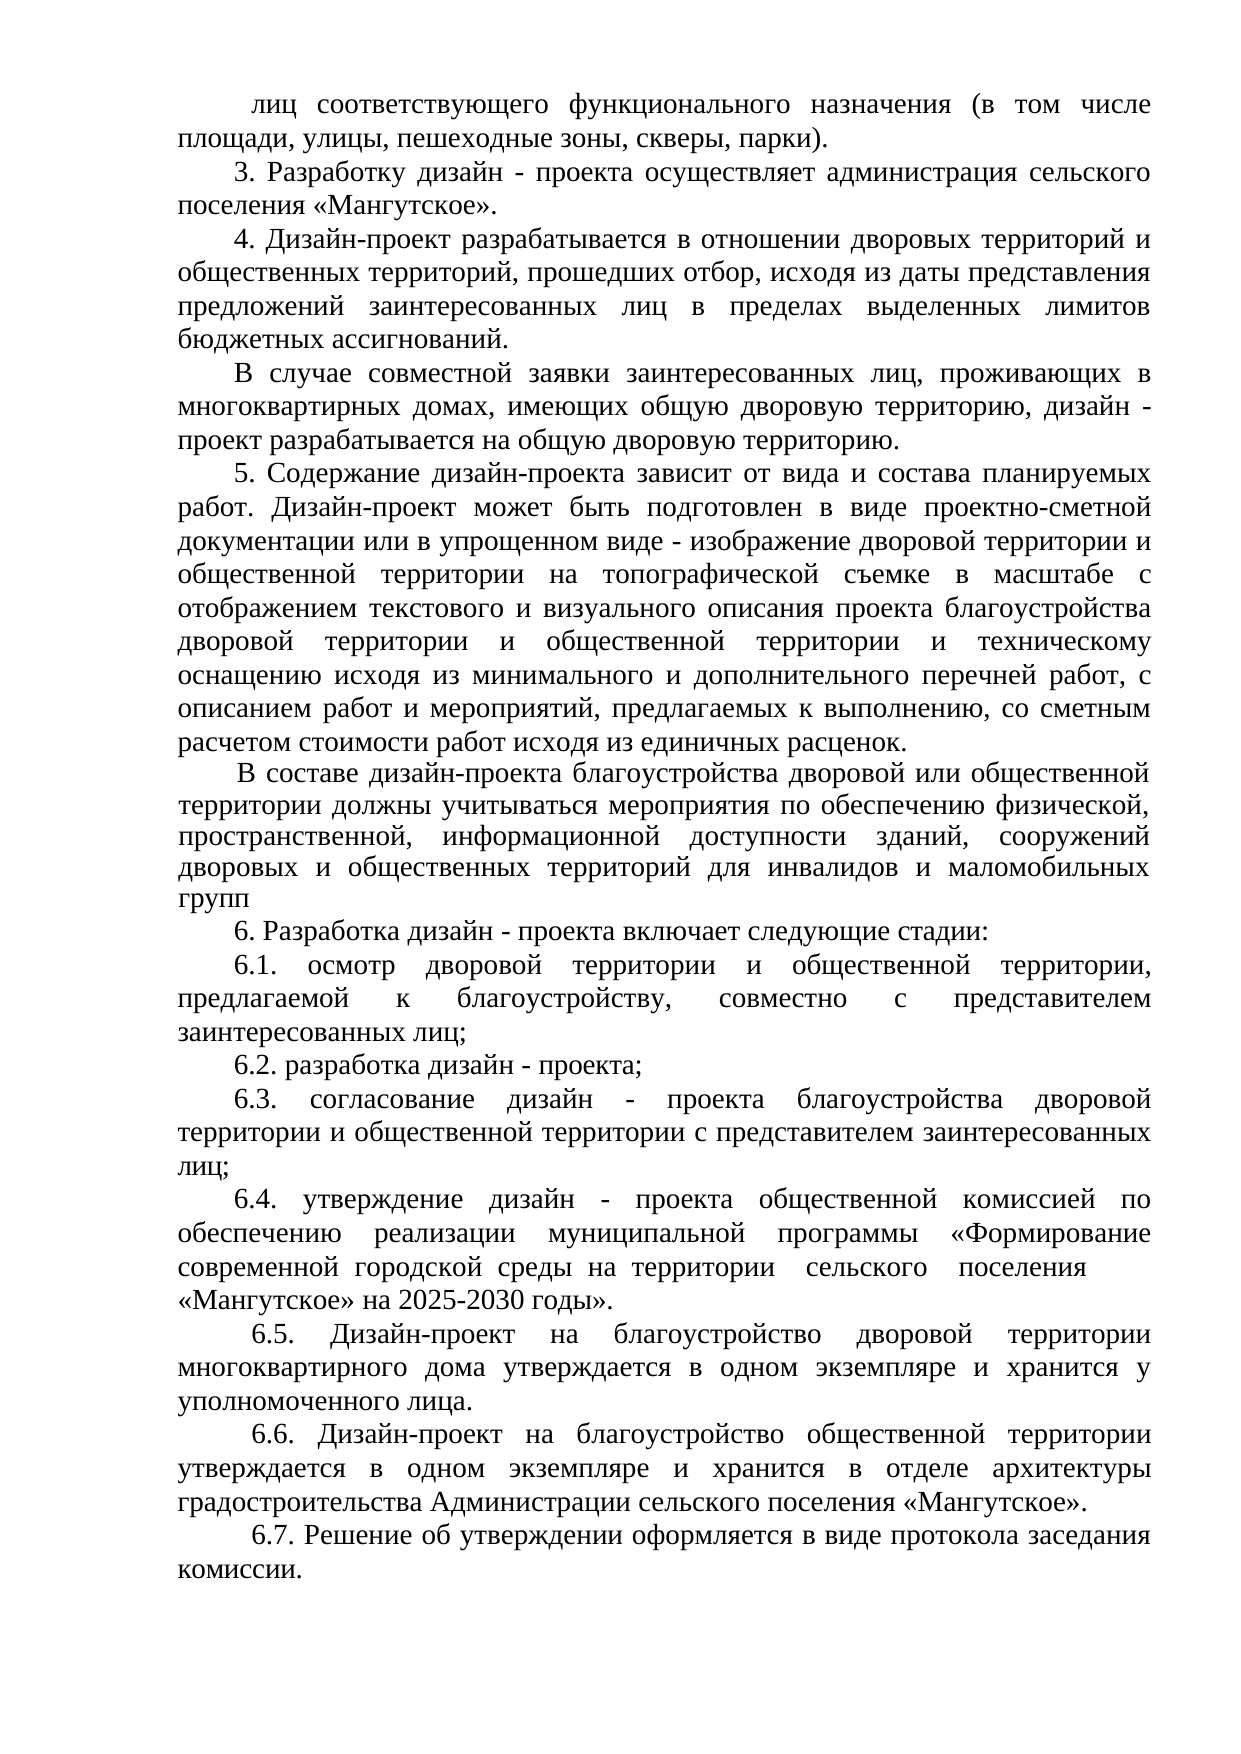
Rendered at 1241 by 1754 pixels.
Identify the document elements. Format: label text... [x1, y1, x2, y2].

list Дизайн-проект разрабатывается в отношении дворовых территорий и общественных территорий, прошедших отбор, исходя из даты представления предложений заинтересованных лиц в пределах выделенных лимитов бюджетных ассигнований. [177, 221, 1152, 355]
list разработка дизайн - проекта; [233, 1047, 1166, 1081]
list Дизайн-проект на благоустройство дворовой территории многоквартирного дома утверждается в одном экземпляре и хранится у уполномоченного лица. [177, 1316, 1152, 1417]
text лиц соответствующего функционального назначения (в том числе площади, улицы, пешеходные зоны, скверы, парки). [177, 87, 1152, 154]
list согласование дизайн - проекта благоустройства дворовой территории и общественной территории с представителем заинтересованных лиц; [177, 1081, 1152, 1182]
list Решение об утверждении оформляется в виде протокола заседания комиссии. [177, 1517, 1152, 1584]
list утверждение дизайн - проекта общественной комиссией по обеспечению реализации муниципальной программы «Формирование современной городской среды на территории сельского поселения [177, 1182, 1152, 1282]
text В случае совместной заявки заинтересованных лиц, проживающих в многоквартирных домах, имеющих общую дворовую территорию, дизайн - проект разрабатывается на общую дворовую территорию. [177, 355, 1152, 456]
list Разработка дизайн - проекта включает следующие стадии: [233, 914, 1166, 947]
list Содержание дизайн-проекта зависит от вида и состава планируемых работ. Дизайн-проект может быть подготовлен в виде проектно-сметной документации или в упрощенном виде - изображение дворовой территории и общественной территории на топографической съемке в масштабе с отображением текстового и визуального описания проекта благоустройства дворовой территории и общественной территории и техническому оснащению исходя из минимального и дополнительного перечней работ, с описанием работ и мероприятий, предлагаемых к выполнению, со сметным расчетом стоимости работ исходя из единичных расценок. [177, 456, 1152, 757]
text «Мангутское» на 2025-2030 годы». [177, 1282, 1166, 1316]
text В составе дизайн-проекта благоустройства дворовой или общественной территории должны учитываться мероприятия по обеспечению физической, пространственной, информационной доступности зданий, сооружений дворовых и общественных территорий для инвалидов и маломобильных групп [178, 758, 1150, 914]
list Дизайн-проект на благоустройство общественной территории утверждается в одном экземпляре и хранится в отделе архитектуры градостроительства Администрации сельского поселения «Мангутское». [177, 1417, 1152, 1517]
list осмотр дворовой территории и общественной территории, предлагаемой к благоустройству, совместно с представителем заинтересованных лиц; [177, 947, 1152, 1047]
list Разработку дизайн - проекта осуществляет администрация сельского поселения «Мангутское». [177, 154, 1152, 221]
